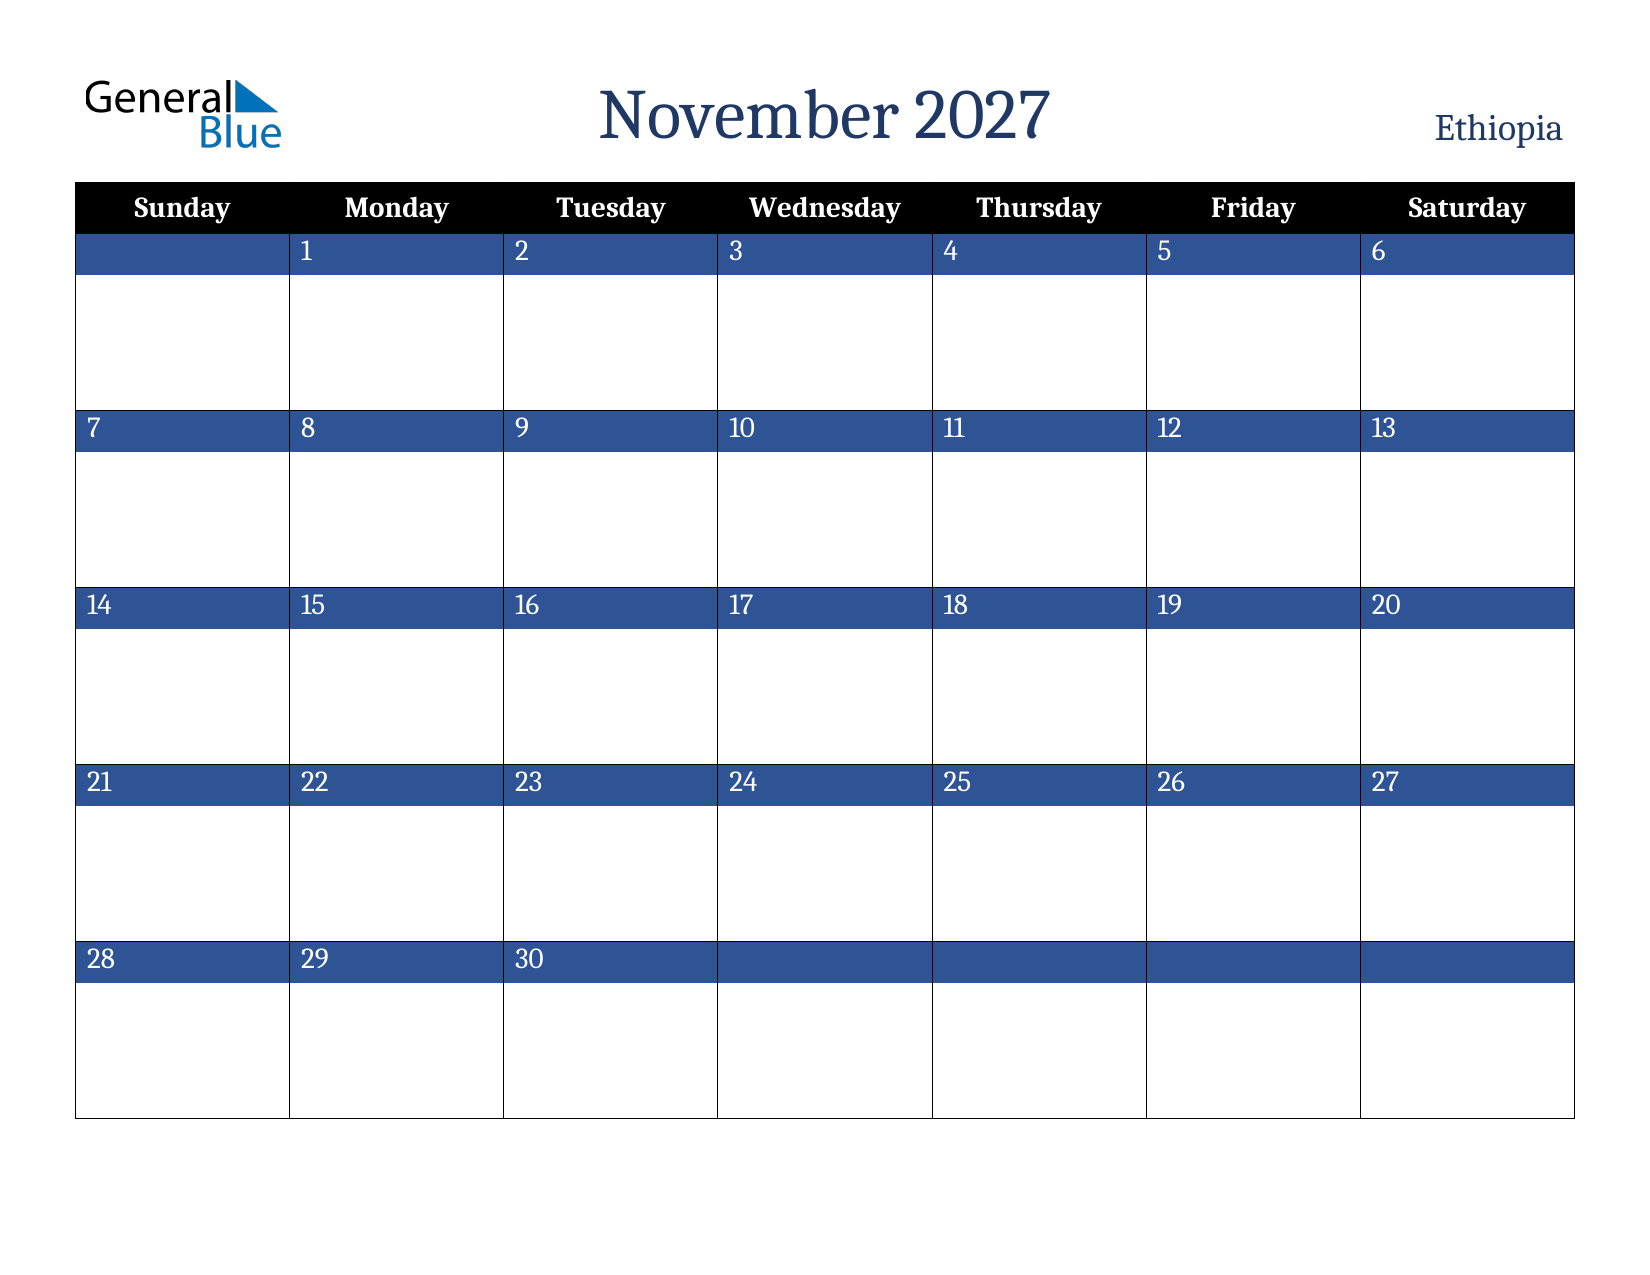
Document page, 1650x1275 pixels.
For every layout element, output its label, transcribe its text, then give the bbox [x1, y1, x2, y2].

table_cell [504, 452, 717, 587]
table_cell [1147, 452, 1360, 587]
table_cell 19 [1147, 588, 1360, 629]
table_cell [1361, 983, 1574, 1118]
table_cell [933, 275, 1146, 410]
table_cell [718, 452, 932, 587]
table_cell 13 [1361, 411, 1574, 452]
table_cell [290, 983, 503, 1118]
table_cell 6 [1361, 234, 1574, 275]
table_cell 12 [1147, 411, 1360, 452]
table_cell [1147, 629, 1360, 764]
table_cell 9 [504, 411, 717, 452]
table_cell 2 [504, 234, 717, 275]
table_cell Tuesday [504, 183, 717, 233]
table_cell 4 [933, 234, 1146, 275]
table_cell Sunday [76, 183, 289, 233]
table_cell [290, 629, 503, 764]
table_cell 24 [718, 765, 932, 806]
table_cell 15 [290, 588, 503, 629]
table_cell 22 [290, 765, 503, 806]
table_cell 18 [933, 588, 1146, 629]
table_cell [1147, 983, 1360, 1118]
table_cell 16 [504, 588, 717, 629]
table_cell [1147, 942, 1360, 983]
table_cell 30 [504, 942, 717, 983]
table_cell [504, 983, 717, 1118]
table_cell 10 [718, 411, 932, 452]
table_header [76, 75, 503, 182]
table_cell [718, 806, 932, 941]
table_cell 8 [290, 411, 503, 452]
table_cell 1 [290, 234, 503, 275]
table_cell [504, 275, 717, 410]
table_cell [504, 806, 717, 941]
table_cell [1361, 806, 1574, 941]
table_cell 25 [933, 765, 1146, 806]
table_cell [76, 806, 289, 941]
table_cell [718, 983, 932, 1118]
table_cell [933, 452, 1146, 587]
table_header Ethiopia [1146, 75, 1574, 182]
table_cell [76, 629, 289, 764]
table_cell [933, 806, 1146, 941]
table_cell [76, 234, 289, 275]
table_cell [718, 275, 932, 410]
table_cell [1361, 629, 1574, 764]
table_cell [504, 629, 717, 764]
table_cell 23 [504, 765, 717, 806]
table_cell 14 [76, 588, 289, 629]
table_cell [290, 452, 503, 587]
table_header November 2027 [504, 75, 1146, 182]
table_cell [1147, 806, 1360, 941]
table_cell Monday [290, 183, 503, 233]
table_cell 5 [1147, 234, 1360, 275]
table_cell 29 [290, 942, 503, 983]
table_cell [933, 629, 1146, 764]
table_cell [290, 275, 503, 410]
table_cell 21 [76, 765, 289, 806]
table_cell [1147, 275, 1360, 410]
table_cell 11 [933, 411, 1146, 452]
table_cell [76, 452, 289, 587]
table_cell Thursday [933, 183, 1146, 233]
table_cell [718, 942, 932, 983]
table_cell 26 [1147, 765, 1360, 806]
table_cell [290, 806, 503, 941]
table_cell Saturday [1361, 183, 1574, 233]
table_cell [1361, 942, 1574, 983]
table_cell 7 [76, 411, 289, 452]
table_cell Friday [1147, 183, 1360, 233]
table_cell 28 [76, 942, 289, 983]
table_cell [933, 983, 1146, 1118]
table_cell [1361, 452, 1574, 587]
table_cell [76, 983, 289, 1118]
table_cell [718, 629, 932, 764]
table_cell 17 [718, 588, 932, 629]
table_cell 20 [1361, 588, 1574, 629]
table_cell 27 [1361, 765, 1574, 806]
table_cell [76, 275, 289, 410]
picture [86, 80, 281, 148]
table_cell [1361, 275, 1574, 410]
table_cell 3 [718, 234, 932, 275]
table_cell Wednesday [718, 183, 932, 233]
table_cell [933, 942, 1146, 983]
